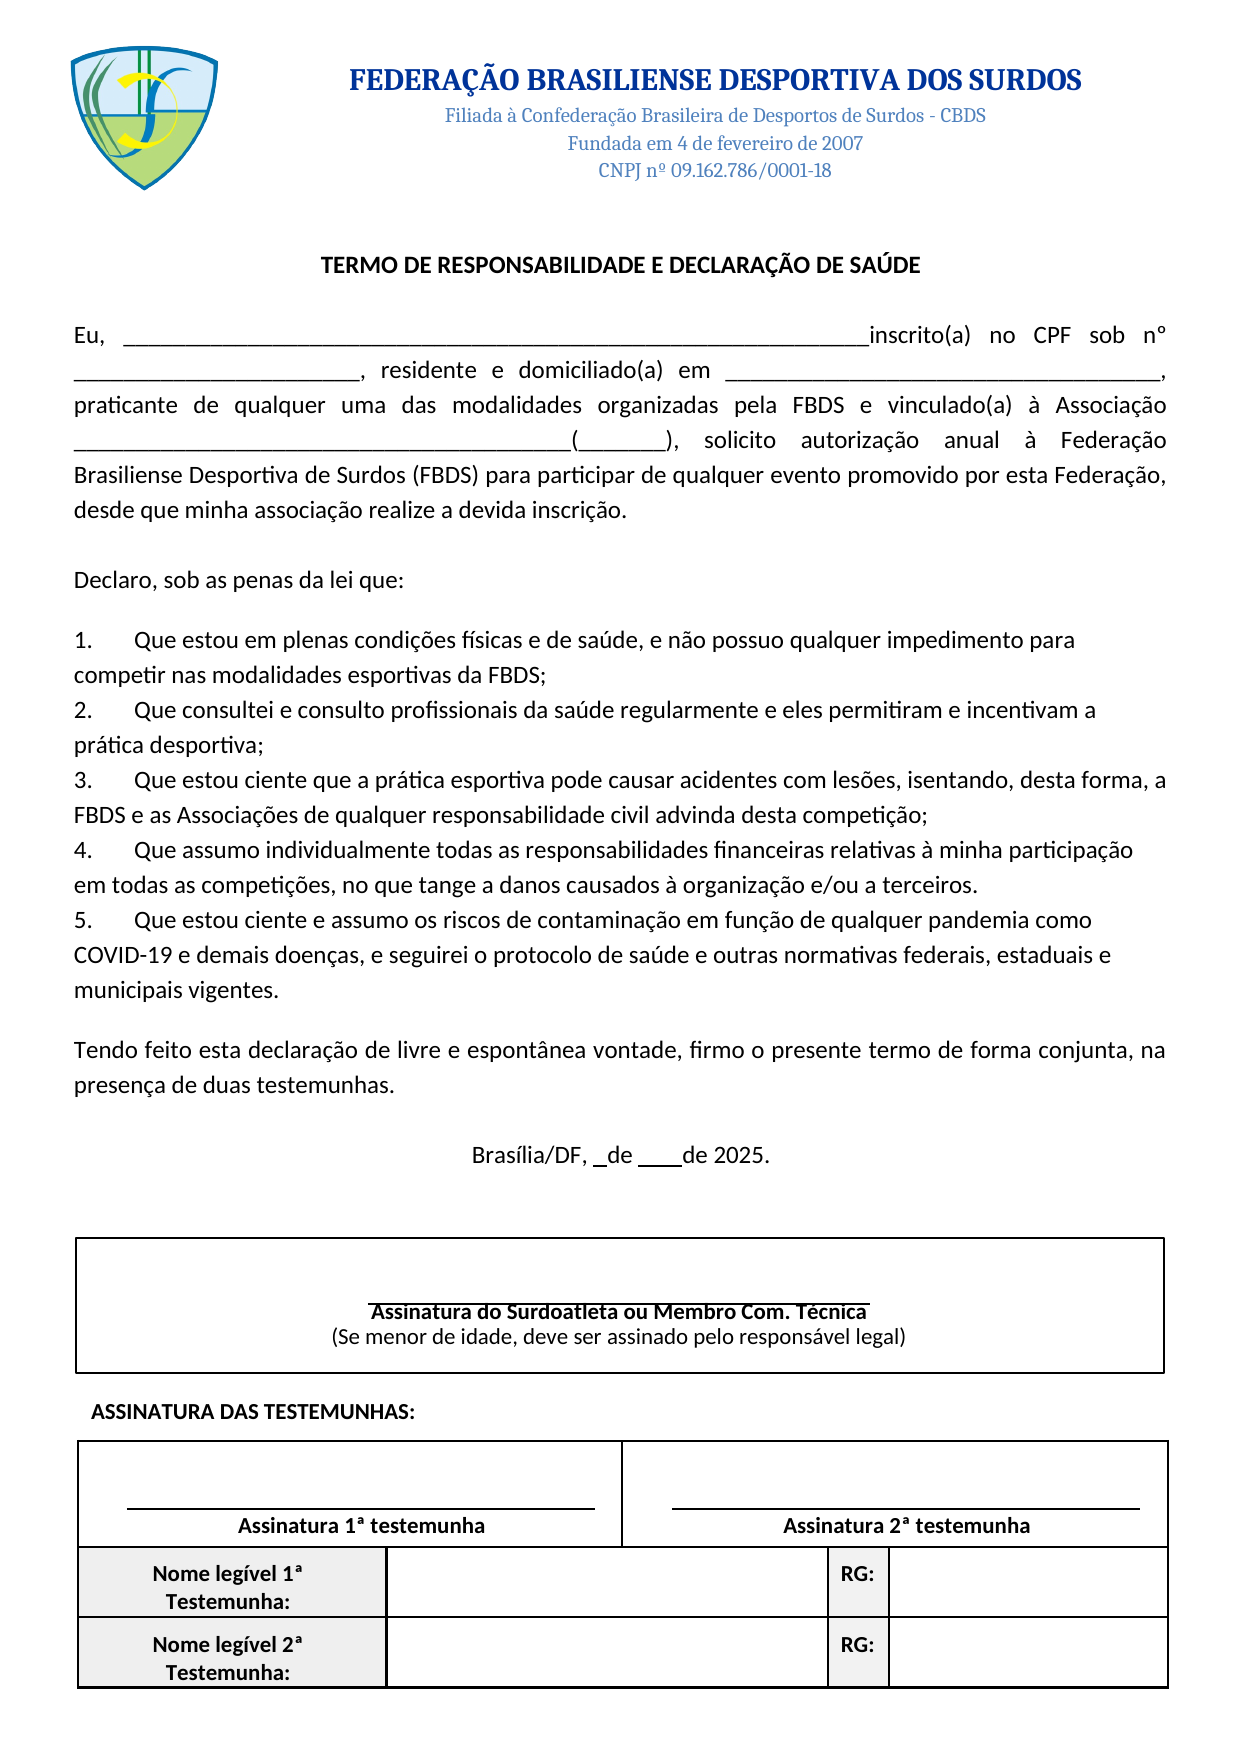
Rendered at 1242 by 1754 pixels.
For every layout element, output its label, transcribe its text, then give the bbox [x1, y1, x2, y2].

table_cell Nome legível 2ª Testemunha: [79, 1618, 385, 1686]
table_cell RG: [829, 1618, 888, 1686]
list Que consultei e consulto profissionais da saúde regularmente e eles permitiram e incentivam a prática desportiva; [74, 694, 1168, 759]
table_header Assinatura 2ª testemunha [623, 1442, 1167, 1546]
text FEDERAÇÃO BRASILIENSE DESPORTIVA DOS SURDOS [229, 63, 1183, 99]
list Que estou ciente que a prática esportiva pode causar acidentes com lesões, isentando, desta forma, a FBDS e as Associações de qualquer responsabilidade civil advinda desta competição; [74, 764, 1168, 829]
text CNPJ nº 09.162.786/0001-18 [229, 159, 1183, 183]
text Filiada à Confederação Brasileira de Desportos de Surdos - CBDS [229, 104, 1183, 128]
text Fundada em 4 de fevereiro de 2007 [229, 131, 1183, 155]
text Eu, ____________________________________________________________inscrito(a) no CPF sob nº _______________________, residente e domiciliado(a) em ___________________________________, praticante de qualquer uma das modalidades organizadas pela FBDS e vinculado(a) à Associação ________________________________________(_______), solicito autorização anual à Federação Brasiliense Desportiva de Surdos (FBDS) para participar de qualquer evento promovido por esta Federação, desde que minha associação realize a devida inscrição. [74, 319, 1168, 524]
table_cell Nome legível 1ª Testemunha: [79, 1548, 385, 1616]
table_cell RG: [829, 1548, 888, 1616]
table_cell [388, 1618, 827, 1686]
title ASSINATURA DAS TESTEMUNHAS: [75, 1397, 1183, 1425]
table_cell [388, 1548, 827, 1616]
picture [58, 34, 229, 202]
text Tendo feito esta declaração de livre e espontânea vontade, firmo o presente termo de forma conjunta, na presença de duas testemunhas. [74, 1034, 1168, 1099]
text Declaro, sob as penas da lei que: [74, 564, 1168, 594]
table_cell [890, 1548, 1167, 1616]
text TERMO DE RESPONSABILIDADE E DECLARAÇÃO DE SAÚDE [74, 249, 1168, 279]
list Que estou em plenas condições físicas e de saúde, e não possuo qualquer impedimento para competir nas modalidades esportivas da FBDS; [74, 624, 1168, 689]
list Que estou ciente e assumo os riscos de contaminação em função de qualquer pandemia como COVID-19 e demais doenças, e seguirei o protocolo de saúde e outras normativas federais, estaduais e municipais vigentes. [74, 904, 1168, 1004]
table_header Assinatura 1ª testemunha [79, 1442, 621, 1546]
table_cell [890, 1618, 1167, 1686]
text Brasília/DF, de de 2025. [74, 1139, 1168, 1169]
list Que assumo individualmente todas as responsabilidades financeiras relativas à minha participação em todas as competições, no que tange a danos causados à organização e/ou a terceiros. [74, 834, 1168, 899]
